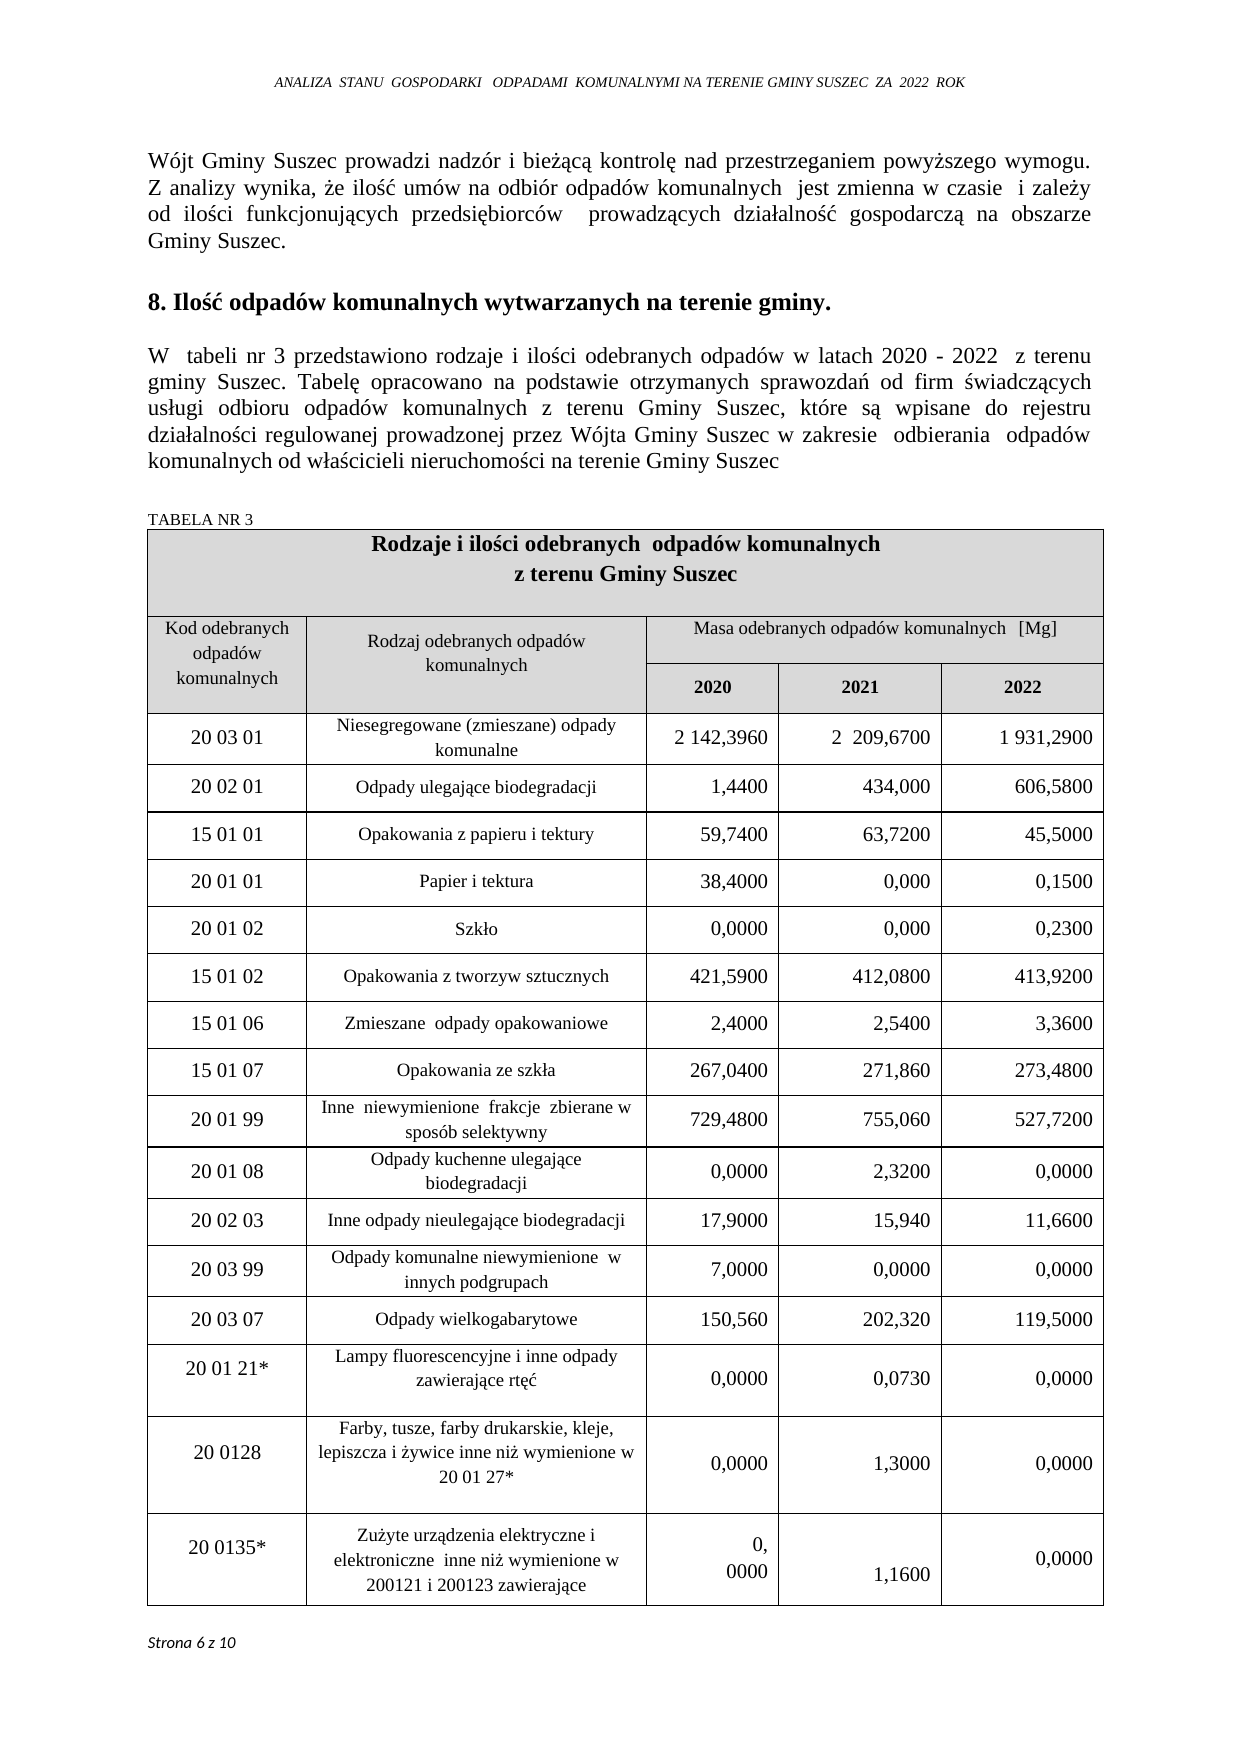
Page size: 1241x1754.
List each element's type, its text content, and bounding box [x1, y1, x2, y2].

table_cell 63,7200 [779, 813, 941, 859]
table_cell 20 03 99 [148, 1246, 306, 1296]
table_cell Inne niewymienione frakcje zbierane w sposób selektywny [307, 1096, 646, 1146]
table_cell 267,0400 [647, 1049, 778, 1095]
table_cell 2,3200 [779, 1148, 941, 1198]
text 8. Ilość odpadów komunalnych wytwarzanych na terenie gminy. [148, 287, 1093, 315]
table_cell Rodzaj odebranych odpadów komunalnych [307, 617, 646, 713]
table_cell 59,7400 [647, 813, 778, 859]
table_cell 20 01 08 [148, 1148, 306, 1198]
table_cell 45,5000 [942, 813, 1103, 859]
table_cell 413,9200 [942, 954, 1103, 1001]
table_cell 15 01 01 [148, 813, 306, 859]
table_cell 1,4400 [647, 765, 778, 811]
table_cell 20 0135* [148, 1514, 306, 1605]
table_cell 0,000 [779, 907, 941, 953]
table_cell 202,320 [779, 1297, 941, 1343]
table_cell 755,060 [779, 1096, 941, 1146]
table_cell 271,860 [779, 1049, 941, 1095]
table_cell 0,0730 [779, 1345, 941, 1416]
table_cell 20 01 01 [148, 860, 306, 906]
table_cell 20 03 07 [148, 1297, 306, 1343]
table_cell 421,5900 [647, 954, 778, 1001]
table_cell 3,3600 [942, 1002, 1103, 1048]
table_cell 20 0128 [148, 1417, 306, 1512]
table_cell Opakowania ze szkła [307, 1049, 646, 1095]
table_cell 0,0000 [779, 1246, 941, 1296]
table_cell Inne odpady nieulegające biodegradacji [307, 1199, 646, 1245]
table_cell 2020 [647, 664, 778, 713]
table_cell 527,7200 [942, 1096, 1103, 1146]
table_cell Farby, tusze, farby drukarskie, kleje, lepiszcza i żywice inne niż wymienione w 20 01 27* [307, 1417, 646, 1512]
table_cell 15 01 07 [148, 1049, 306, 1095]
table_cell Zmieszane odpady opakowaniowe [307, 1002, 646, 1048]
table_cell 17,9000 [647, 1199, 778, 1245]
table_cell 0,0000 [647, 907, 778, 953]
table_cell 0,0000 [942, 1345, 1103, 1416]
table_cell 0,0000 [942, 1246, 1103, 1296]
table_cell 150,560 [647, 1297, 778, 1343]
table_cell 7,0000 [647, 1246, 778, 1296]
text Wójt Gminy Suszec prowadzi nadzór i bieżącą kontrolę nad przestrzeganiem powyższego wymogu. Z analizy wynika, że ilość umów na odbiór odpadów komunalnych jest zmienna w czasie i zależy od ilości funkcjonujących przedsiębiorców prowadzących działalność gospodarczą na obszarze Gminy Suszec. [148, 148, 1093, 253]
table_cell Lampy fluorescencyjne i inne odpady zawierające rtęć [307, 1345, 646, 1416]
table_cell 434,000 [779, 765, 941, 811]
table_cell Szkło [307, 907, 646, 953]
table_cell 0,0000 [647, 1148, 778, 1198]
table_cell Kod odebranych odpadów komunalnych [148, 617, 306, 713]
table_cell Opakowania z papieru i tektury [307, 813, 646, 859]
text TABELA NR 3 [148, 509, 1093, 528]
table_cell 2 142,3960 [647, 714, 778, 764]
table_cell 11,6600 [942, 1199, 1103, 1245]
table_cell 412,0800 [779, 954, 941, 1001]
table_cell 0,1500 [942, 860, 1103, 906]
table_cell 0,2300 [942, 907, 1103, 953]
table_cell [307, 1514, 646, 1605]
table_cell 1,1600 [779, 1514, 941, 1605]
table_cell 273,4800 [942, 1049, 1103, 1095]
table_cell 2,5400 [779, 1002, 941, 1048]
table_cell 1 931,2900 [942, 714, 1103, 764]
table_cell 729,4800 [647, 1096, 778, 1146]
table_cell 20 01 21* [148, 1345, 306, 1416]
table_cell 2021 [779, 664, 941, 713]
table_cell 0,0000 [647, 1514, 778, 1605]
table_cell 119,5000 [942, 1297, 1103, 1343]
text W tabeli nr 3 przedstawiono rodzaje i ilości odebranych odpadów w latach 2020 - 2022 z terenu gminy Suszec. Tabelę opracowano na podstawie otrzymanych sprawozdań od firm świadczących usługi odbioru odpadów komunalnych z terenu Gminy Suszec, które są wpisane do rejestru działalności regulowanej prowadzonej przez Wójta Gminy Suszec w zakresie odbierania odpadów komunalnych od właścicieli nieruchomości na terenie Gminy Suszec [148, 342, 1093, 473]
table_cell 20 02 03 [148, 1199, 306, 1245]
table_cell 0,0000 [942, 1148, 1103, 1198]
table_cell Odpady ulegające biodegradacji [307, 765, 646, 811]
table_cell Masa odebranych odpadów komunalnych [Mg] [647, 617, 1103, 663]
table_cell 15 01 06 [148, 1002, 306, 1048]
table_cell 38,4000 [647, 860, 778, 906]
table_header Rodzaje i ilości odebranych odpadów komunalnych z terenu Gminy Suszec [148, 530, 1103, 616]
table_cell 0,0000 [647, 1345, 778, 1416]
table_cell Niesegregowane (zmieszane) odpady komunalne [307, 714, 646, 764]
table_cell 20 02 01 [148, 765, 306, 811]
table_cell 0,0000 [647, 1417, 778, 1512]
table_cell 2 209,6700 [779, 714, 941, 764]
table_cell Odpady wielkogabarytowe [307, 1297, 646, 1343]
table_cell 2022 [942, 664, 1103, 713]
table_cell 20 01 99 [148, 1096, 306, 1146]
table_cell Opakowania z tworzyw sztucznych [307, 954, 646, 1001]
table_cell Papier i tektura [307, 860, 646, 906]
table_cell 15,940 [779, 1199, 941, 1245]
table_cell 0,0000 [942, 1417, 1103, 1512]
table_cell 606,5800 [942, 765, 1103, 811]
table_cell Odpady kuchenne ulegające biodegradacji [307, 1148, 646, 1198]
table_cell 20 01 02 [148, 907, 306, 953]
table_cell 0,0000 [942, 1514, 1103, 1605]
table_cell Odpady komunalne niewymienione w innych podgrupach [307, 1246, 646, 1296]
table_cell 0,000 [779, 860, 941, 906]
table_cell 2,4000 [647, 1002, 778, 1048]
table_cell 15 01 02 [148, 954, 306, 1001]
table_cell 20 03 01 [148, 714, 306, 764]
table_cell 1,3000 [779, 1417, 941, 1512]
